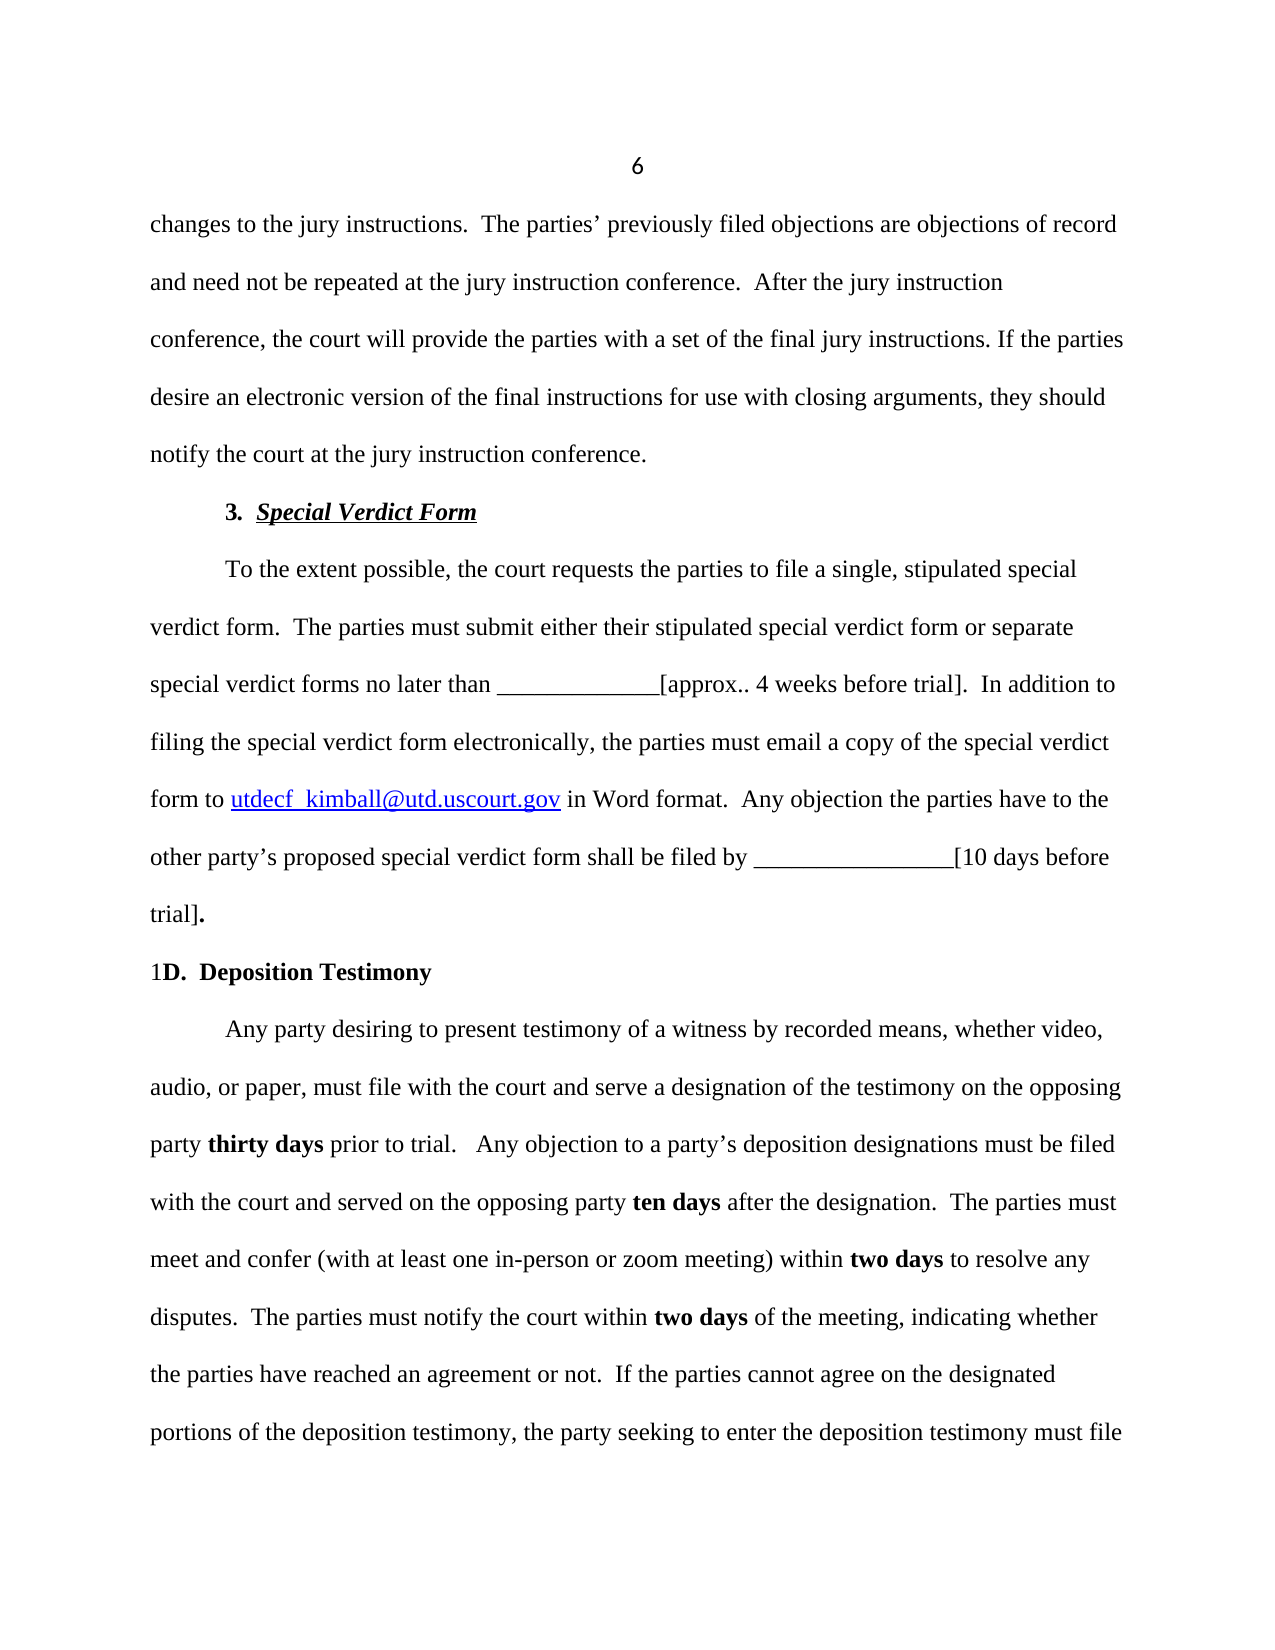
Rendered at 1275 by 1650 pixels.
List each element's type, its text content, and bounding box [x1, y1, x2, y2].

text D. Deposition Testimony [150, 957, 1125, 986]
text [150, 150, 1125, 468]
text To the extent possible, the court requests the parties to file a single, stipulated special verdict form. The parties must submit either their stipulated special verdict form or separate special verdict forms no later than _____________[approx.. 4 weeks before trial]. In addition to filing the special verdict form electronically, the parties must email a copy of the special verdict form to utdecf_kimball@utd.uscourt.gov in Word format. Any objection the parties have to the other party’s proposed special verdict form shall be filed by ________________[10 days before trial]. [150, 554, 1125, 928]
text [150, 1014, 1125, 1446]
text 3. Special Verdict Form [150, 497, 1125, 526]
